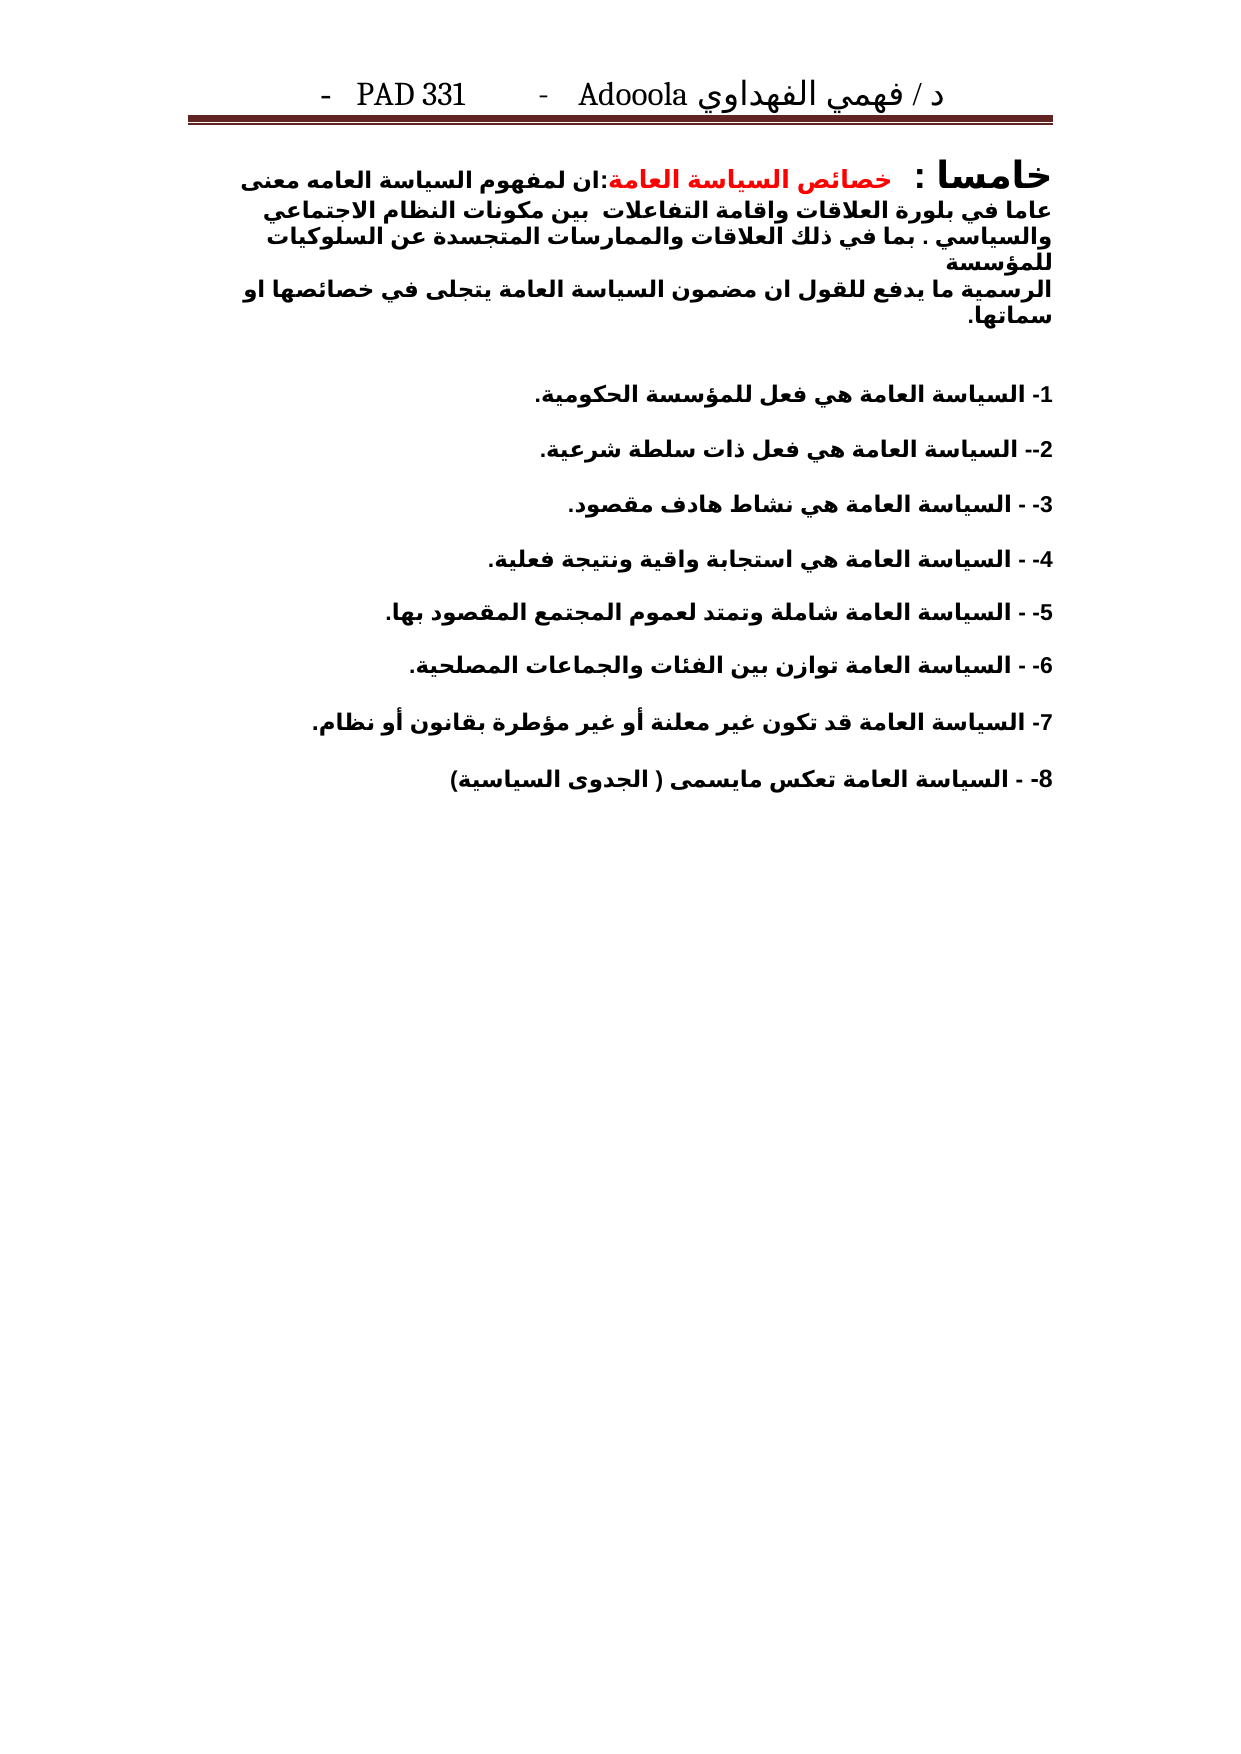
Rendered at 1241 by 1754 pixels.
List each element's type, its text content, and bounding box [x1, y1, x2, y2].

text 7- السياسة العامة قد تكون غير معلنة أو غير مؤطرة بقانون أو نظام. [187, 707, 1053, 736]
text 4- - السياسة العامة هي استجابة واقية ونتيجة فعلية. [187, 546, 1053, 573]
text 1- السياسة العامة هي فعل للمؤسسة الحكومية. [187, 355, 1053, 407]
text الرسمية ما يدفع للقول ان مضمون السياسة العامة يتجلى في خصائصها او سماتها. [187, 276, 1053, 328]
text 5- - السياسة العامة شاملة وتمتد لعموم المجتمع المقصود بها. [187, 599, 1053, 625]
text 3- - السياسة العامة هي نشاط هادف مقصود. [187, 491, 1053, 518]
text 2-- السياسة العامة هي فعل ذات سلطة شرعية. [187, 436, 1053, 462]
text 8- - السياسة العامة تعكس مايسمى ( الجدوى السياسية) [187, 764, 1053, 822]
text 6- - السياسة العامة توازن بين الفئات والجماعات المصلحية. [187, 652, 1053, 678]
text خامسا : خصائص السياسة العامة:ان لمفهوم السياسة العامه معنى عاما في بلورة العلاقات واقامة التفاعلات بين مكونات النظام الاجتماعي والسياسي . بما في ذلك العلاقات والممارسات المتجسدة عن السلوكيات للمؤسسة [187, 153, 1053, 276]
